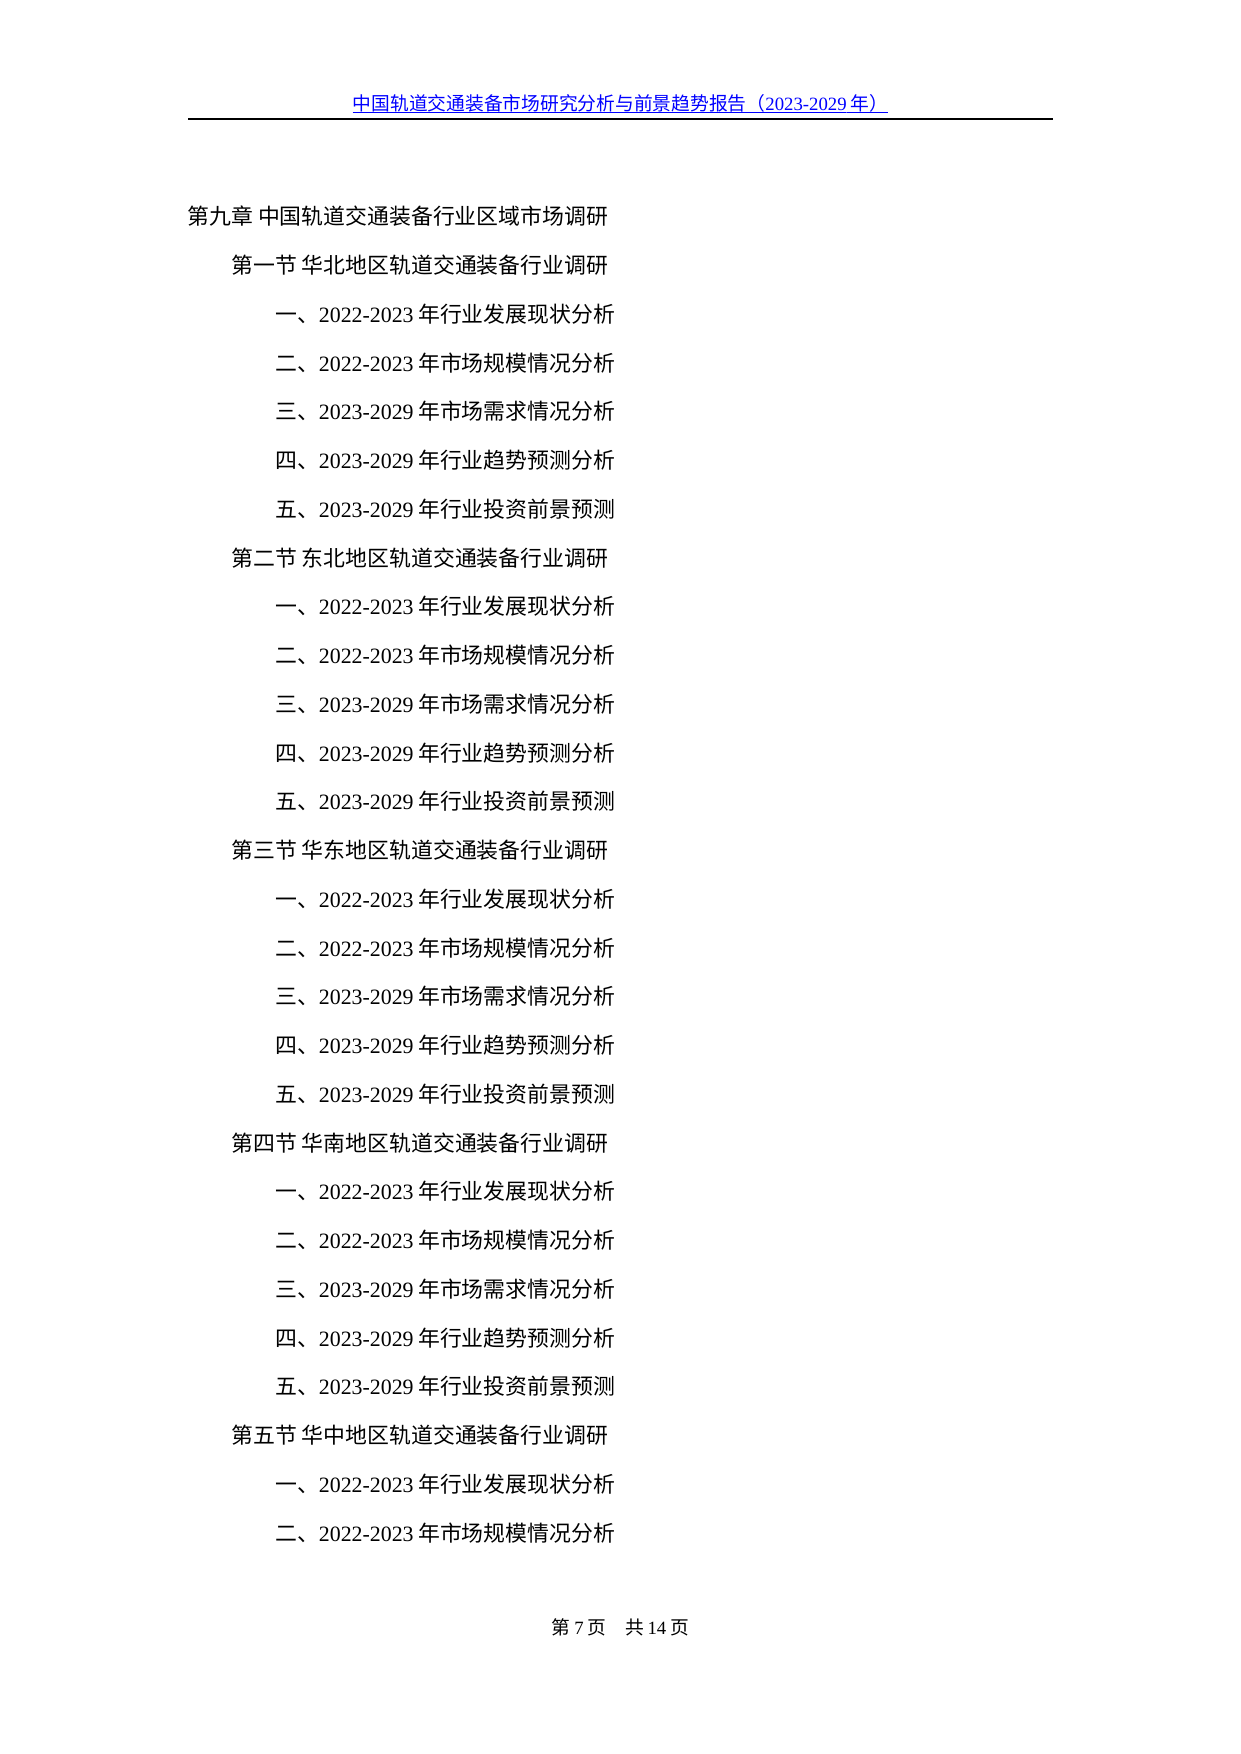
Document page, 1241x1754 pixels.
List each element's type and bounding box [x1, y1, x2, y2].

text [187, 150, 1053, 1548]
